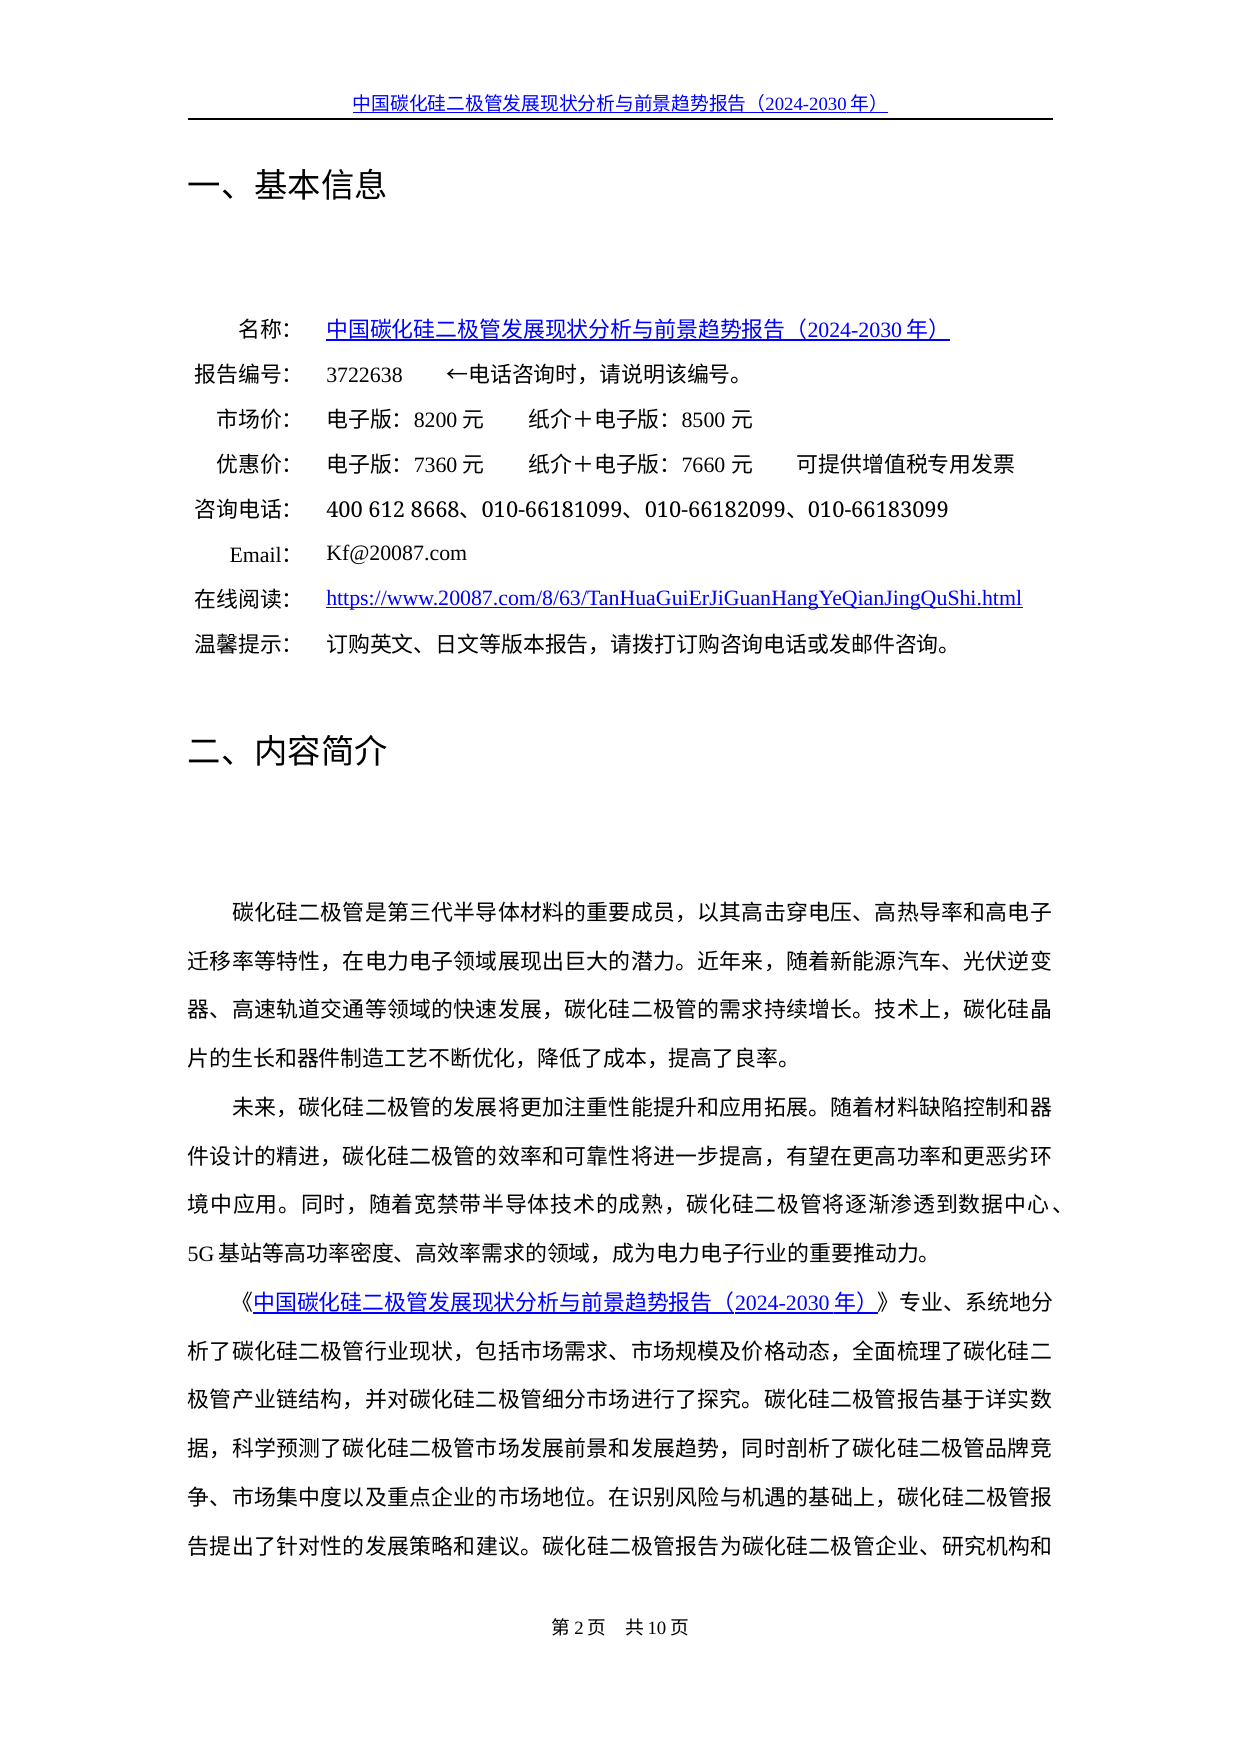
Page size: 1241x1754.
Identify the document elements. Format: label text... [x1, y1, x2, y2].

table_cell 电子版：7360 元 纸介＋电子版：7660 元 可提供增值税专用发票 [315, 447, 1073, 492]
table_cell Kf@20087.com [315, 537, 1073, 582]
table_cell 3722638 ←电话咨询时，请说明该编号。 [315, 357, 1073, 402]
table_header 名称： [167, 312, 315, 357]
table_cell 优惠价： [167, 447, 315, 492]
table_cell 400 612 8668、010-66181099、010-66182099、010-66183099 [315, 492, 1073, 537]
table_cell 订购英文、日文等版本报告，请拨打订购咨询电话或发邮件咨询。 [315, 627, 1073, 672]
table_header 中国碳化硅二极管发展现状分析与前景趋势报告（2024-2030年） [315, 312, 1073, 357]
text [187, 894, 1053, 1561]
table_cell 市场价： [167, 402, 315, 447]
table_cell 在线阅读： [167, 582, 315, 627]
title 二、内容简介 [187, 717, 1053, 782]
table_cell [315, 582, 1073, 627]
table_cell 报告编号： [167, 357, 315, 402]
table_cell 电子版：8200 元 纸介＋电子版：8500 元 [315, 402, 1073, 447]
table_cell 温馨提示： [167, 627, 315, 672]
table_cell 咨询电话： [167, 492, 315, 537]
table_cell Email： [167, 537, 315, 582]
title 一、基本信息 [187, 150, 1053, 215]
